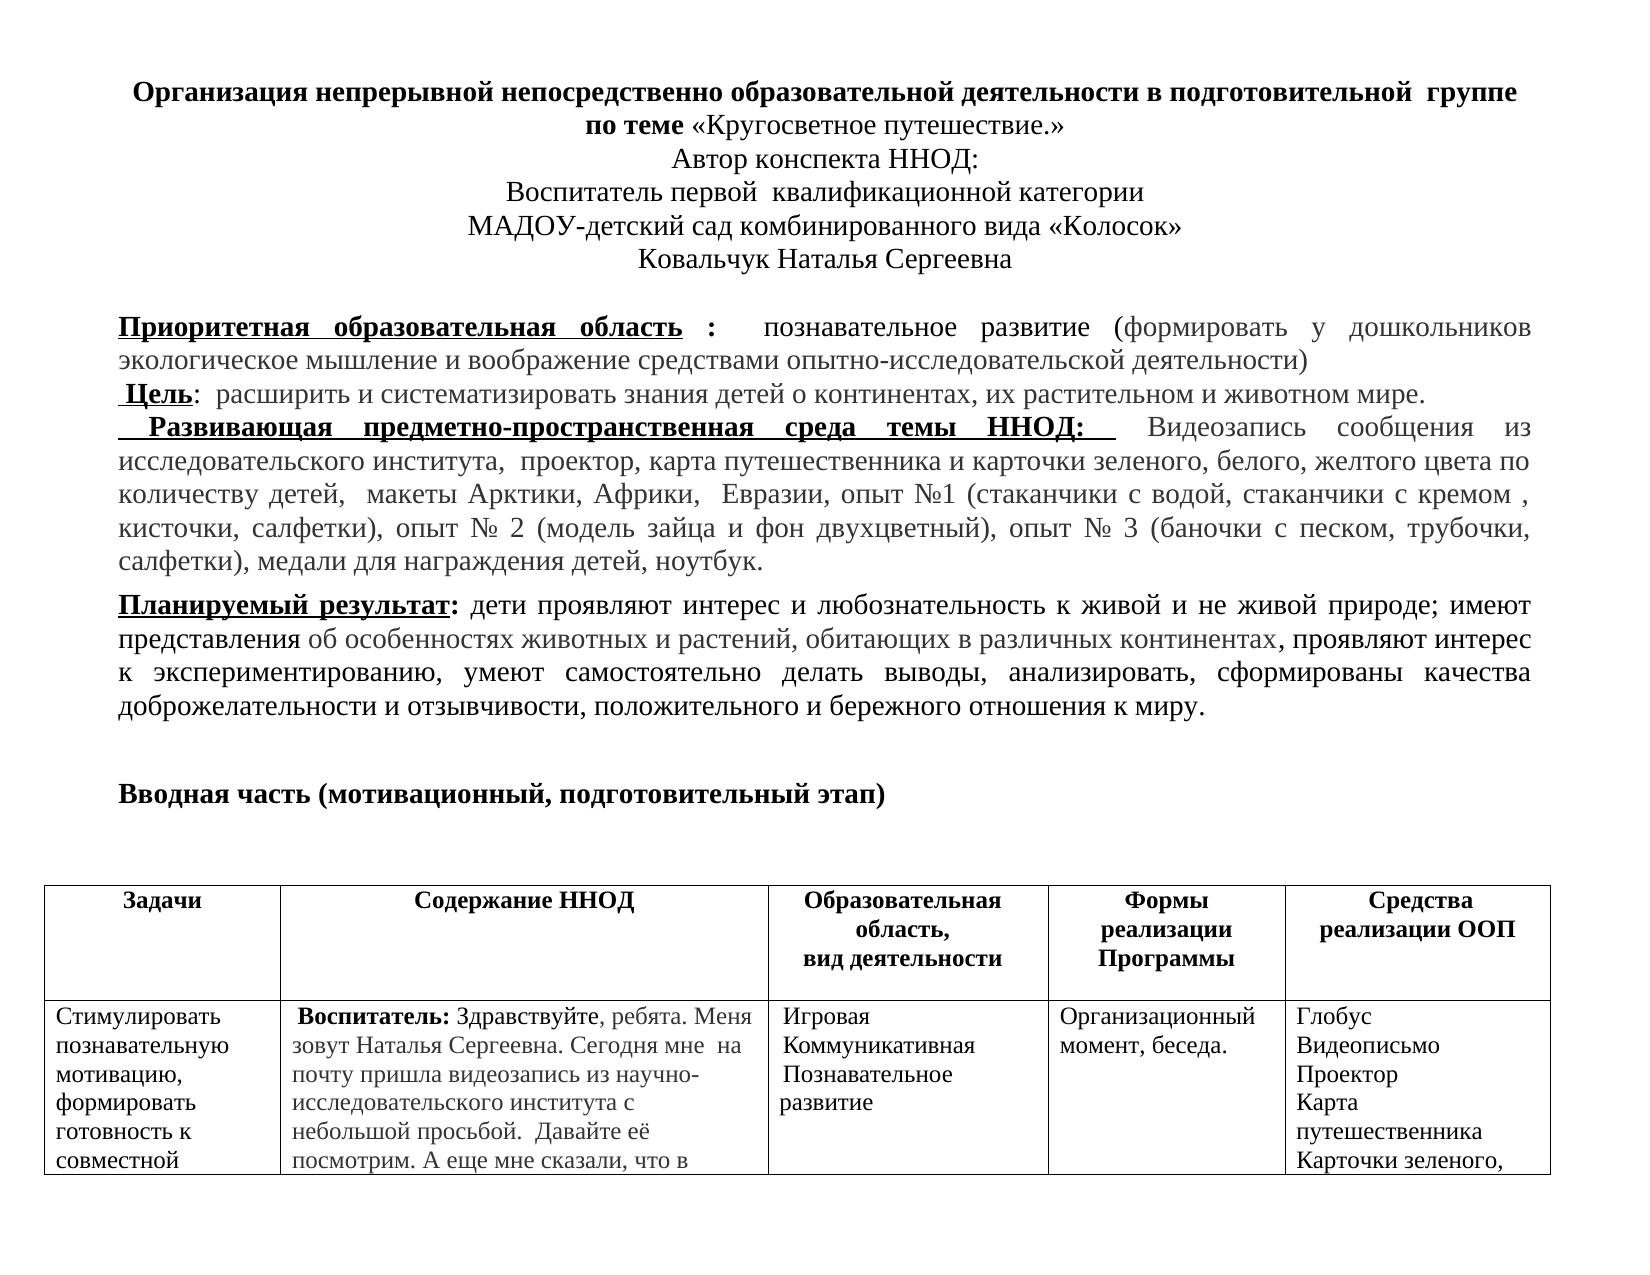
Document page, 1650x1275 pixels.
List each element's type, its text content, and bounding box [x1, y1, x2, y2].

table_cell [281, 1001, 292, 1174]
text Вводная часть (мотивационный, подготовительный этап) [118, 776, 1532, 809]
text Ковальчук Наталья Сергеевна [118, 242, 1532, 275]
text Автор конспекта ННОД: [118, 141, 1532, 174]
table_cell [1286, 1001, 1550, 1174]
text Развивающая предметно-пространственная среда темы ННОД: Видеозапись сообщения из исследовательского института, проектор, карта путешественника и карточки зеленого, белого, желтого цвета по количеству детей, макеты Арктики, Африки, Евразии, опыт №1 (стаканчики с водой, стаканчики с кремом , кисточки, салфетки), опыт № 2 (модель зайца и фон двухцветный), опыт № 3 (баночки с песком, трубочки, салфетки), медали для награждения детей, ноутбук. [118, 409, 1532, 577]
table_header Формы реализации Программы [1049, 886, 1285, 1000]
text Планируемый результат: дети проявляют интерес и любознательность к живой и не живой природе; имеют представления об особенностях животных и растений, обитающих в различных континентах, проявляют интерес к экспериментированию, умеют самостоятельно делать выводы, анализировать, сформированы качества доброжелательности и отзывчивости, положительного и бережного отношения к миру. [118, 587, 1532, 722]
table_header Задачи [45, 886, 280, 1000]
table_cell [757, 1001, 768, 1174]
table_header Средства реализации ООП [1286, 886, 1550, 1000]
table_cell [769, 1001, 1048, 1174]
text Цель: расширить и систематизировать знания детей о континентах, их растительном и животном мире. [208, 376, 1532, 409]
table_header Образовательная область, вид деятельности [769, 886, 1048, 1000]
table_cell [1049, 1001, 1285, 1174]
text по теме «Кругосветное путешествие.» [118, 107, 1532, 141]
text Воспитатель первой квалификационной категории [118, 174, 1532, 208]
text МАДОУ-детский сад комбинированного вида «Колосок» [118, 208, 1532, 242]
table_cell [45, 1001, 280, 1174]
table_header Содержание ННОД [281, 886, 768, 1000]
text Организация непрерывной непосредственно образовательной деятельности в подготовительной группе [118, 74, 1532, 107]
text Приоритетная образовательная область : познавательное развитие (формировать у дошкольников экологическое мышление и воображение средствами опытно-исследовательской деятельности) [118, 309, 1532, 376]
